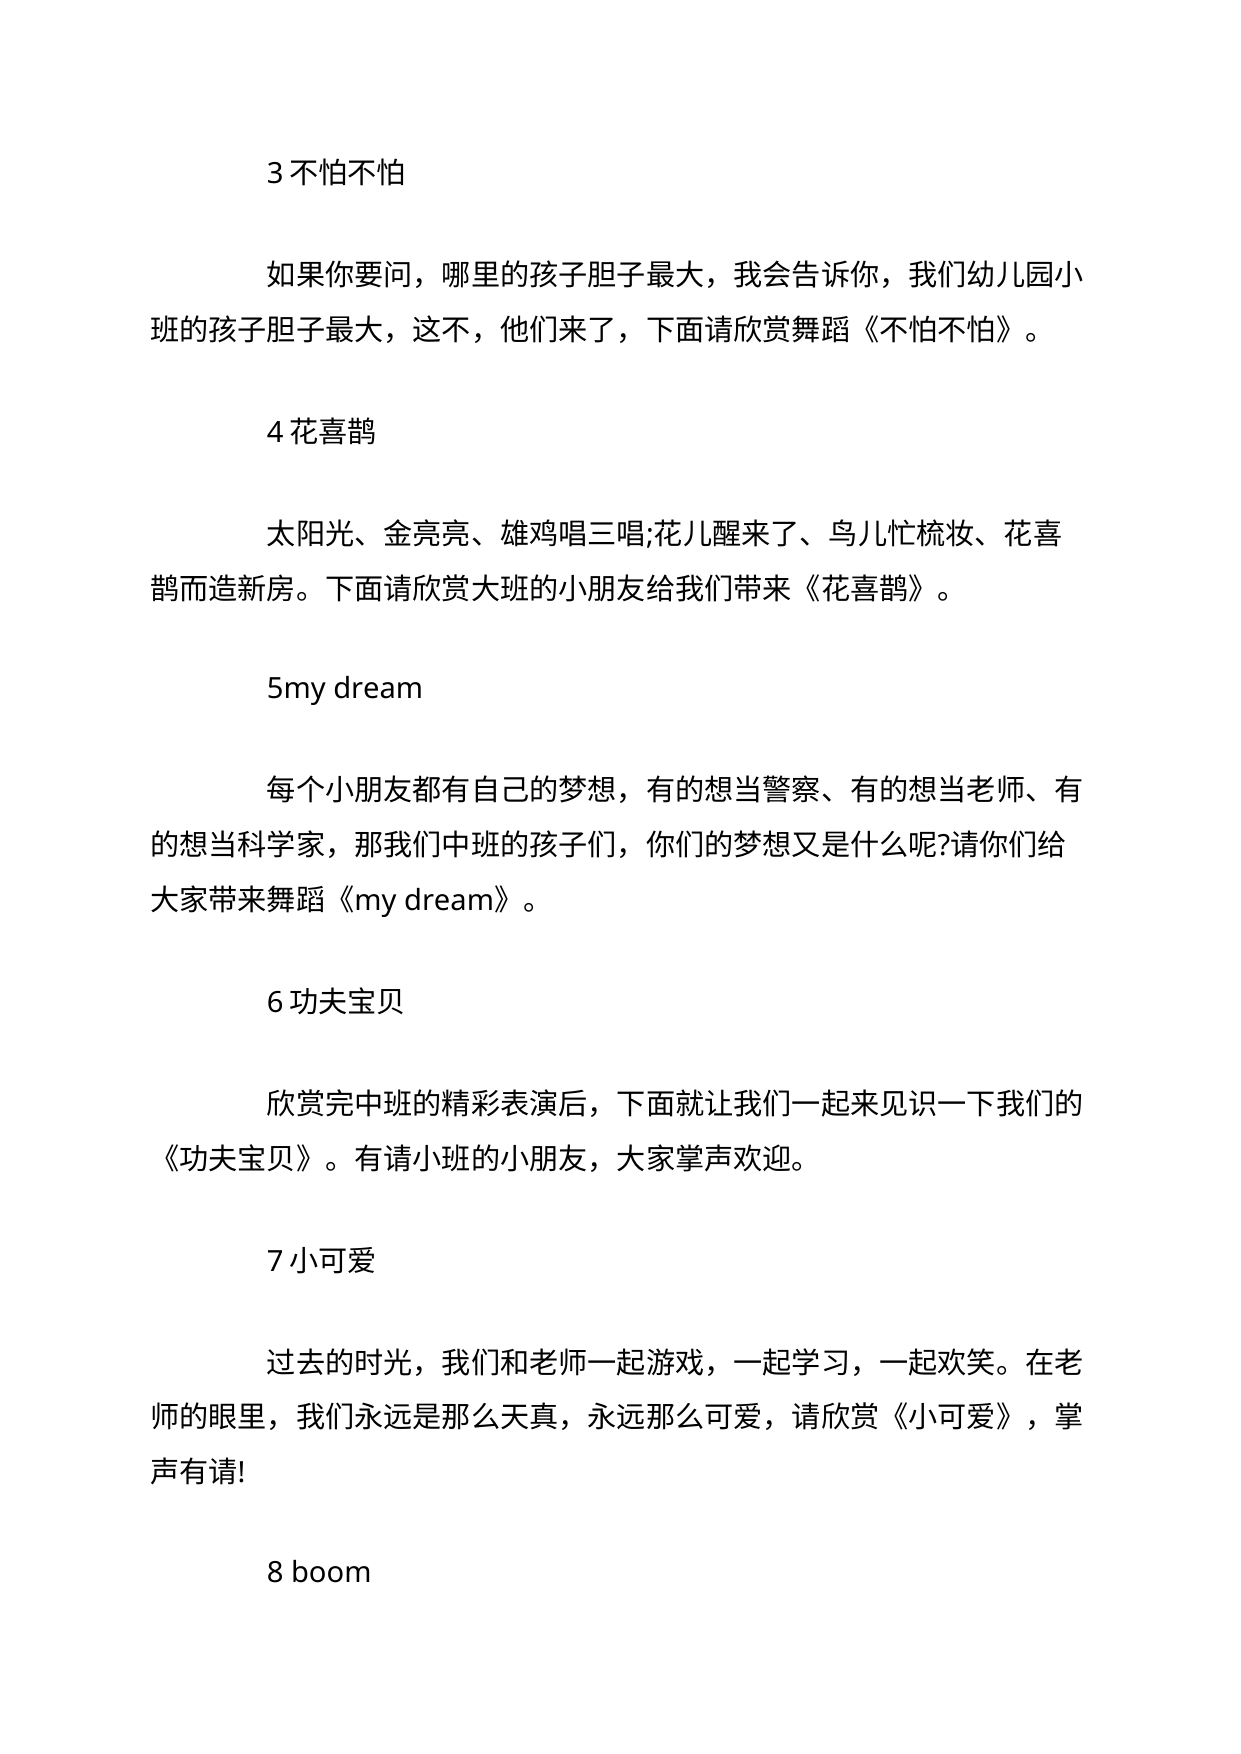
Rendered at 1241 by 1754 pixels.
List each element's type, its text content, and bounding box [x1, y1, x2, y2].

text 过去的时光，我们和老师一起游戏，一起学习，一起欢笑。在老师的眼里，我们永远是那么天真，永远那么可爱，请欣赏《小可爱》，掌声有请! [150, 1339, 1090, 1491]
text 欣赏完中班的精彩表演后，下面就让我们一起来见识一下我们的《功夫宝贝》。有请小班的小朋友，大家掌声欢迎。 [150, 1081, 1090, 1178]
text 太阳光、金亮亮、雄鸡唱三唱;花儿醒来了、鸟儿忙梳妆、花喜鹊而造新房。下面请欣赏大班的小朋友给我们带来《花喜鹊》。 [150, 511, 1090, 608]
text 3不怕不怕 [150, 150, 1090, 192]
text 7小可爱 [150, 1237, 1090, 1279]
text 5my dream [150, 667, 1090, 707]
text 8 boom [150, 1551, 1090, 1591]
text 4花喜鹊 [150, 409, 1090, 451]
text 6功夫宝贝 [150, 978, 1090, 1021]
text 每个小朋友都有自己的梦想，有的想当警察、有的想当老师、有的想当科学家，那我们中班的孩子们，你们的梦想又是什么呢?请你们给大家带来舞蹈《my dream》。 [150, 767, 1090, 919]
text 如果你要问，哪里的孩子胆子最大，我会告诉你，我们幼儿园小班的孩子胆子最大，这不，他们来了，下面请欣赏舞蹈《不怕不怕》。 [150, 252, 1090, 349]
